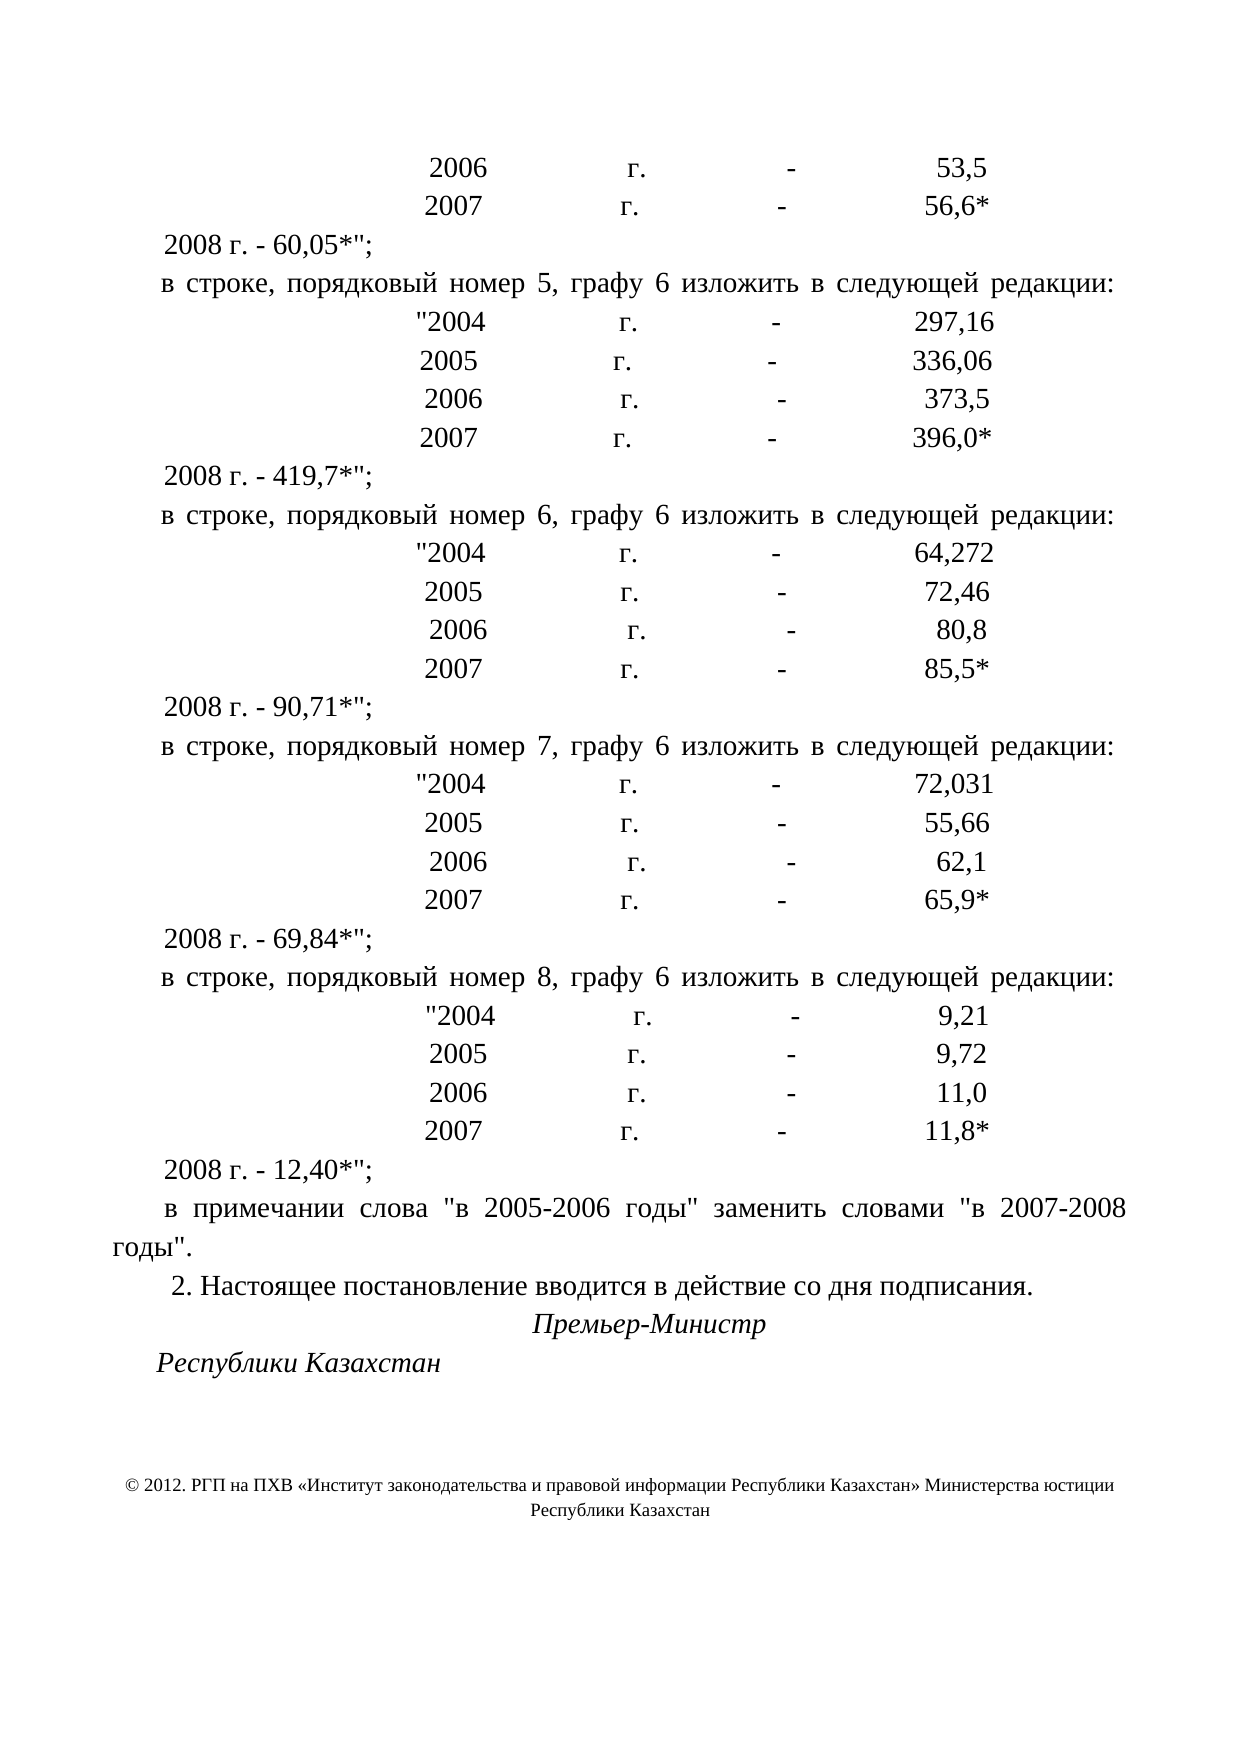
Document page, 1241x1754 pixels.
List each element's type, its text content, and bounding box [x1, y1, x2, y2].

text в строке, порядковый номер 8, графу 6 изложить в следующей редакции: "2004 г. - 9,21 2005 г. - 9,72 2006 г. - 11,0 2007 г. - 11,8* 2008 г. - 12,40*"; [112, 959, 1128, 1186]
text в строке, порядковый номер 7, графу 6 изложить в следующей редакции: "2004 г. - 72,031 2005 г. - 55,66 2006 г. - 62,1 2007 г. - 65,9* 2008 г. - 69,84*"; [112, 728, 1128, 954]
text © 2012. РГП на ПХВ «Институт законодательства и правовой информации Республики Казахстан» Министерства юстиции Республики Казахстан [112, 1474, 1128, 1520]
text в строке, порядковый номер 5, графу 6 изложить в следующей редакции: "2004 г. - 297,16 2005 г. - 336,06 2006 г. - 373,5 2007 г. - 396,0* 2008 г. - 419,7*"; [112, 266, 1128, 492]
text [112, 150, 1128, 261]
text в строке, порядковый номер 6, графу 6 изложить в следующей редакции: "2004 г. - 64,272 2005 г. - 72,46 2006 г. - 80,8 2007 г. - 85,5* 2008 г. - 90,71*"; [112, 497, 1128, 723]
text 2. Настоящее постановление вводится в действие со дня подписания. [112, 1268, 1128, 1301]
text Премьер-Министр Республики Казахстан [112, 1306, 1128, 1378]
text в примечании слова "в 2005-2006 годы" заменить словами "в 2007-2008 годы". [112, 1191, 1128, 1263]
